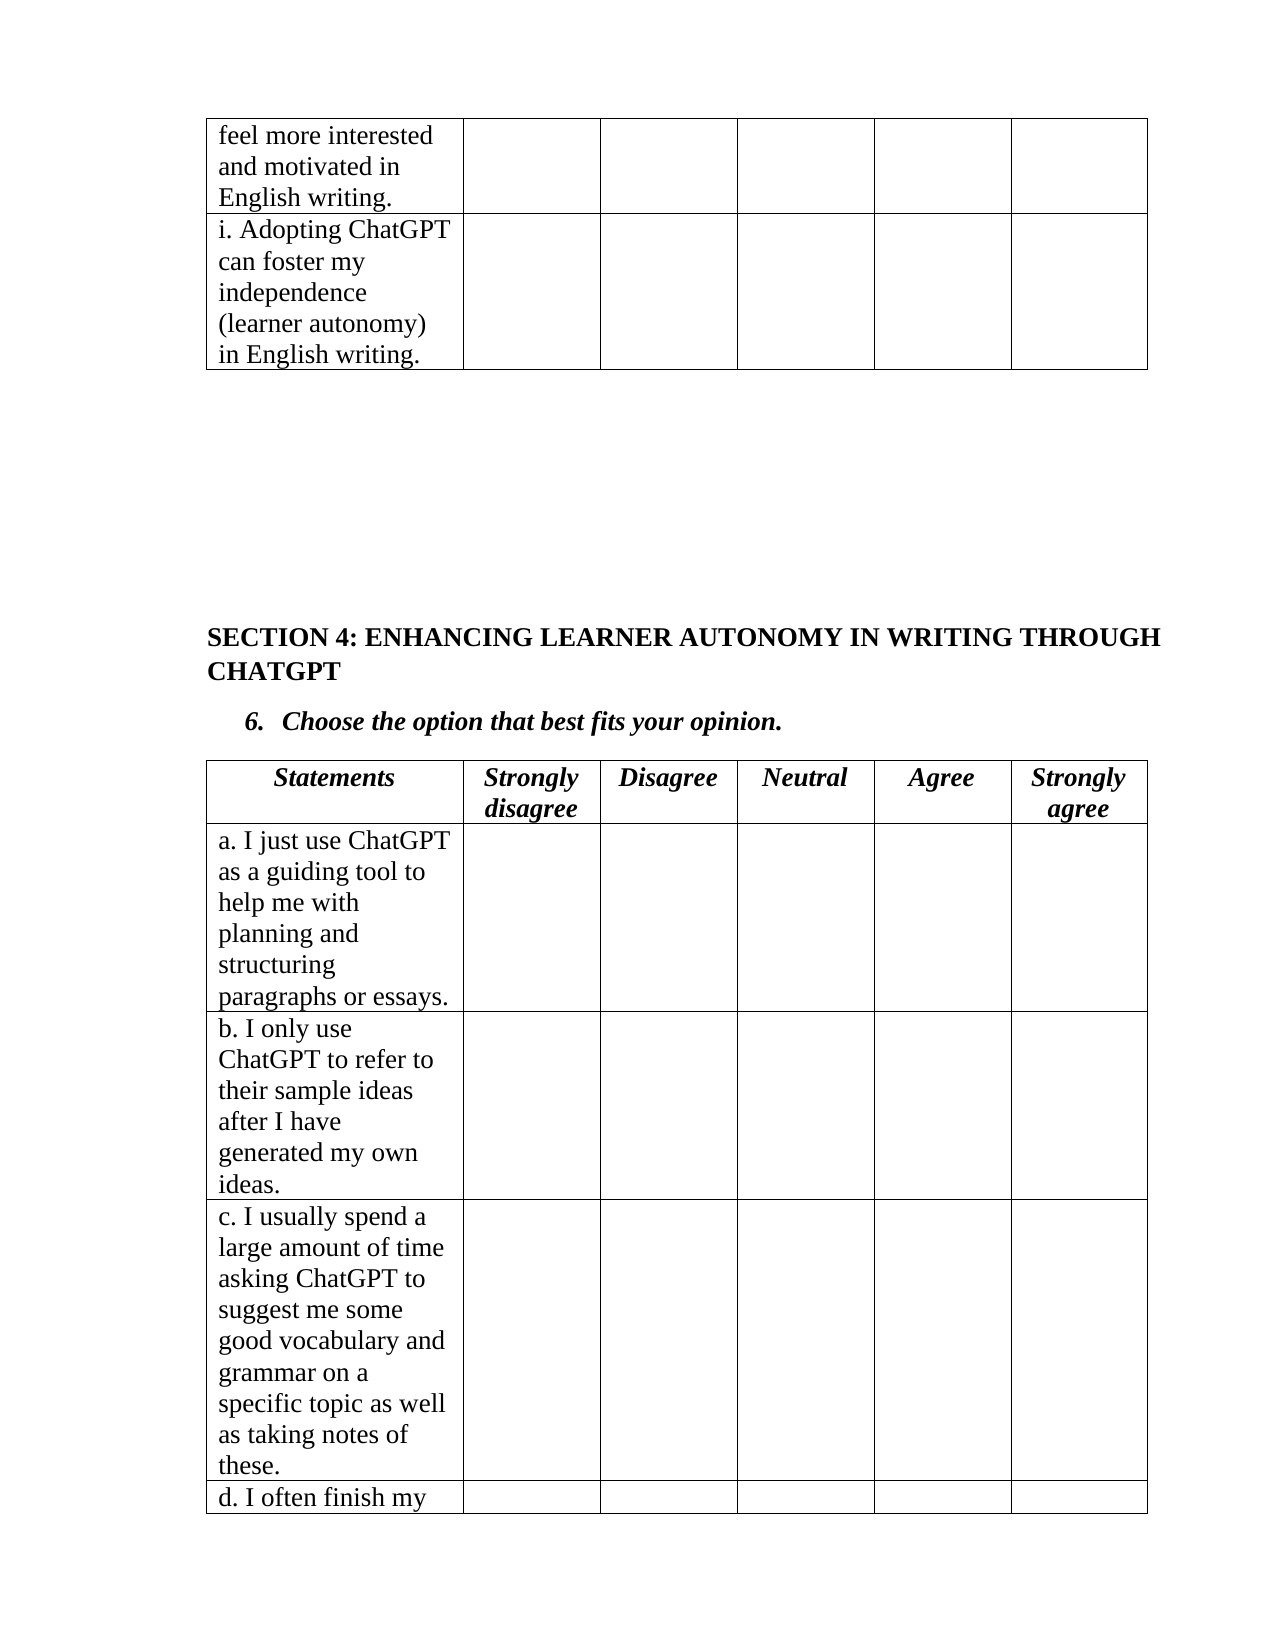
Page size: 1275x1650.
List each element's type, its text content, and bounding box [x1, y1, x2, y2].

table_cell [875, 119, 1011, 213]
text SECTION 4: ENHANCING LEARNER AUTONOMY IN WRITING THROUGH CHATGPT [207, 621, 1186, 686]
table_cell [875, 1481, 1011, 1512]
table_cell [875, 824, 1011, 1011]
table_header Strongly agree [1012, 761, 1147, 823]
table_cell [1012, 214, 1147, 369]
table_cell [875, 1012, 1011, 1199]
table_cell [207, 1481, 463, 1512]
table_cell [464, 1012, 600, 1199]
table_cell [738, 119, 874, 213]
table_cell [464, 1200, 600, 1480]
table_cell [1012, 1200, 1147, 1480]
table_cell [738, 1481, 874, 1512]
table_cell [875, 1200, 1011, 1480]
table_header Strongly disagree [464, 761, 600, 823]
table_cell [1012, 1481, 1147, 1512]
table_cell b. I only use ChatGPT to refer to their sample ideas after I have generated my own ideas. [207, 1012, 463, 1199]
table_cell [1012, 119, 1147, 213]
table_cell c. I usually spend a large amount of time asking ChatGPT to suggest me some good vocabulary and grammar on a specific topic as well as taking notes of these. [207, 1200, 463, 1480]
table_cell [464, 1481, 600, 1512]
table_header Agree [875, 761, 1011, 823]
table_header Neutral [738, 761, 874, 823]
table_cell a. I just use ChatGPT as a guiding tool to help me with planning and structuring paragraphs or essays. [207, 824, 463, 1011]
table_cell [601, 1012, 737, 1199]
list Choose the option that best fits your opinion. [244, 705, 1186, 736]
table_header Disagree [601, 761, 737, 823]
table_header Statements [207, 761, 463, 823]
table_cell [601, 1481, 737, 1512]
table_cell [738, 1200, 874, 1480]
table_cell [1012, 1012, 1147, 1199]
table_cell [207, 119, 463, 213]
table_cell [738, 824, 874, 1011]
table_cell [464, 824, 600, 1011]
table_cell [601, 214, 737, 369]
table_cell [464, 214, 600, 369]
table_cell [601, 824, 737, 1011]
table_cell [464, 119, 600, 213]
table_cell [738, 214, 874, 369]
table_cell [738, 1012, 874, 1199]
table_cell [601, 1200, 737, 1480]
table_cell [601, 119, 737, 213]
table_cell [875, 214, 1011, 369]
table_cell [1012, 824, 1147, 1011]
table_cell i. Adopting ChatGPT can foster my independence (learner autonomy) in English writing. [207, 214, 463, 369]
